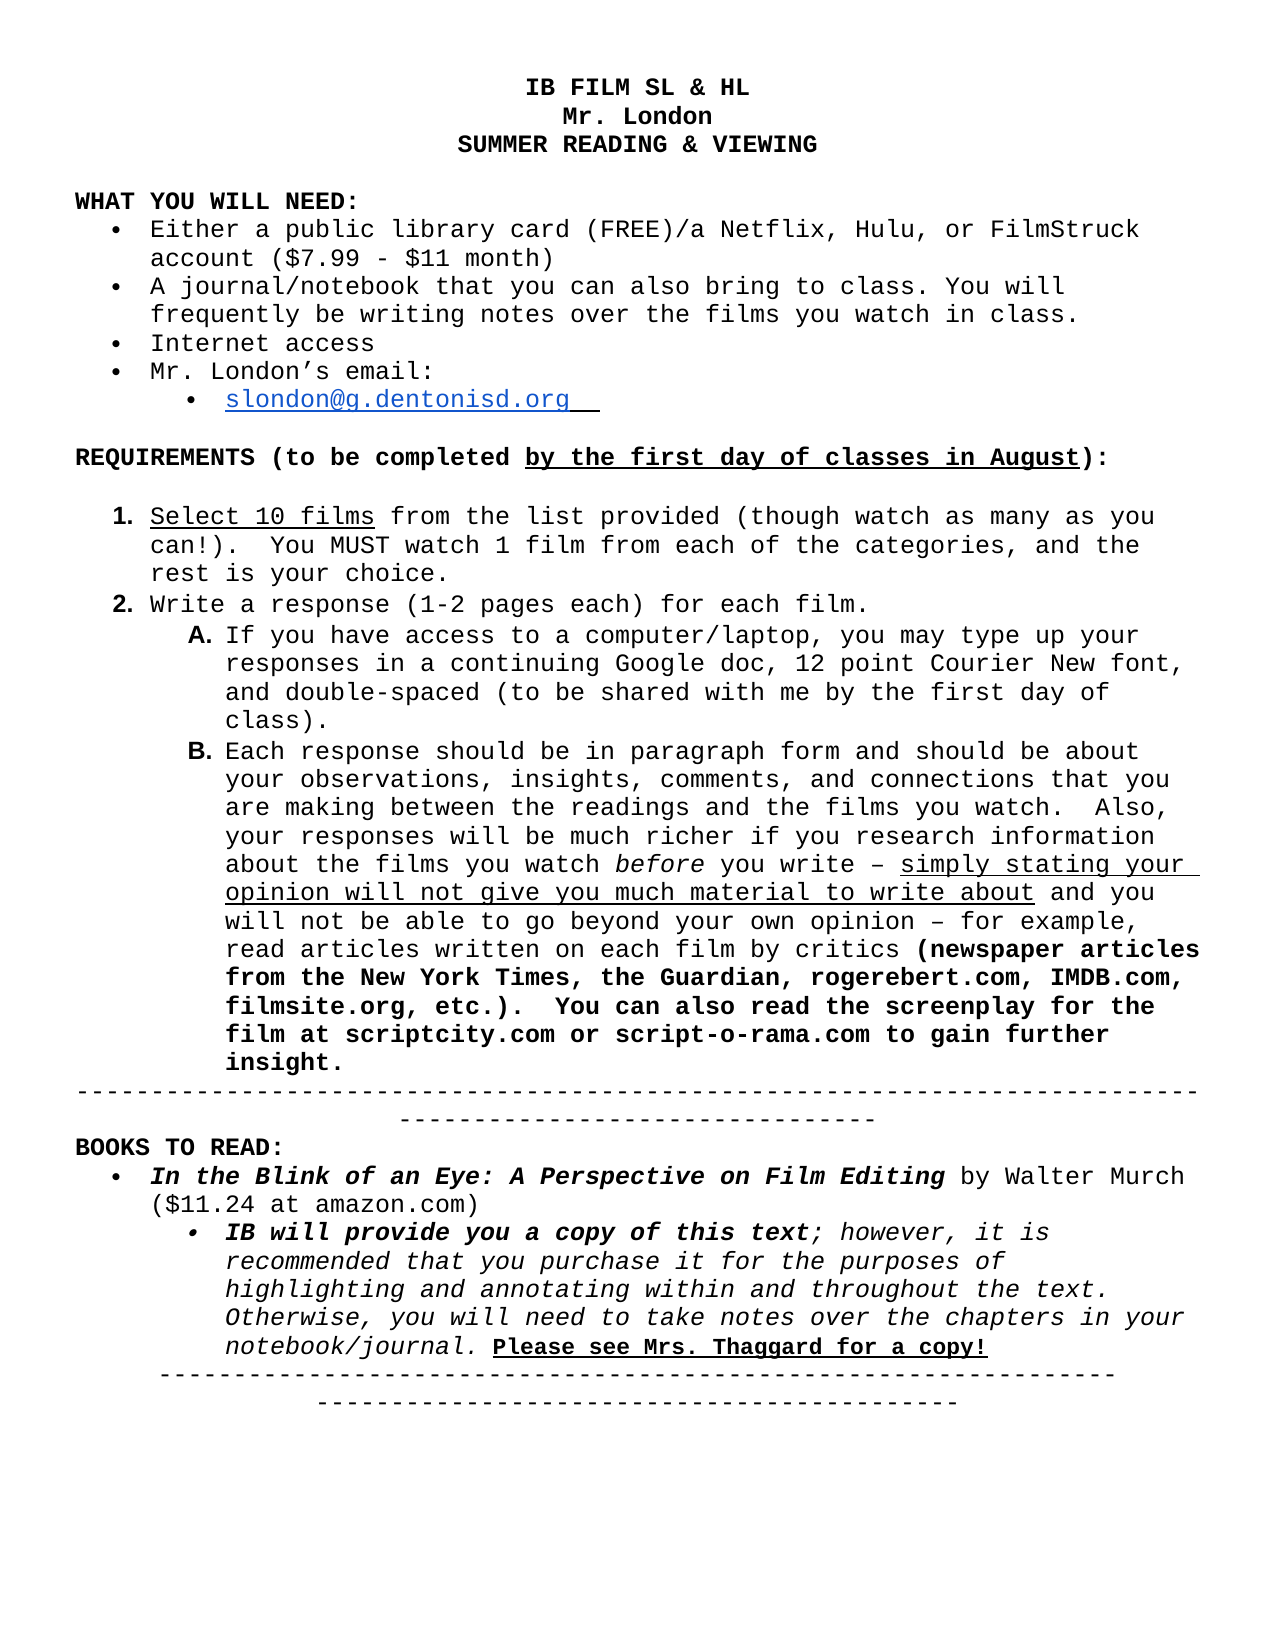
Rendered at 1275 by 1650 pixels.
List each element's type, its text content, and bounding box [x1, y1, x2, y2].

list Internet access [112, 330, 1200, 359]
list IB will provide you a copy of this text; however, it is recommended that you purchase it for the purposes of highlighting and annotating within and throughout the text. Otherwise, you will need to take notes over the chapters in your notebook/journal. Please see Mrs. Thaggard for a copy! [187, 1220, 1200, 1362]
text WHAT YOU WILL NEED: [75, 189, 1200, 217]
text Mr. London [75, 103, 1200, 132]
list Select 10 films from the list provided (though watch as many as you can!). You MUST watch 1 film from each of the categories, and the rest is your choice. [112, 501, 1200, 589]
text BOOKS TO READ: [75, 1135, 1200, 1163]
list Mr. London’s email: [112, 359, 1200, 387]
list Either a public library card (FREE)/a Netflix, Hulu, or FilmStruck account ($7.99 - $11 month) [112, 217, 1200, 274]
list Write a response (1-2 pages each) for each film. [112, 589, 1200, 620]
text SUMMER READING & VIEWING [75, 132, 1200, 160]
list If you have access to a computer/laptop, you may type up your responses in a continuing Google doc, 12 point Courier New font, and double-spaced (to be shared with me by the first day of class). [187, 620, 1200, 736]
list slondon@g.dentonisd.org [187, 387, 1200, 415]
text REQUIREMENTS (to be completed by the first day of classes in August): [75, 444, 1200, 472]
text IB FILM SL & HL [75, 75, 1200, 103]
list A journal/notebook that you can also bring to class. You will frequently be writing notes over the films you watch in class. [112, 274, 1200, 330]
list Each response should be in paragraph form and should be about your observations, insights, comments, and connections that you are making between the readings and the films you watch. Also, your responses will be much richer if you research information about the films you watch before you write – simply stating your opinion will not give you much material to write about and you will not be able to go beyond your own opinion – for example, read articles written on each film by critics (newspaper articles from the New York Times, the Guardian, rogerebert.com, IMDB.com, filmsite.org, etc.). You can also read the screenplay for the film at scriptcity.com or script-o-rama.com to gain further insight. [187, 736, 1200, 1078]
text ----------------------------------------------------------------------------------------------------------- [75, 1078, 1200, 1135]
list In the Blink of an Eye: A Perspective on Film Editing by Walter Murch ($11.24 at amazon.com) [112, 1163, 1200, 1220]
text ----------------------------------------------------------------------------------------------------------- [75, 1362, 1200, 1418]
